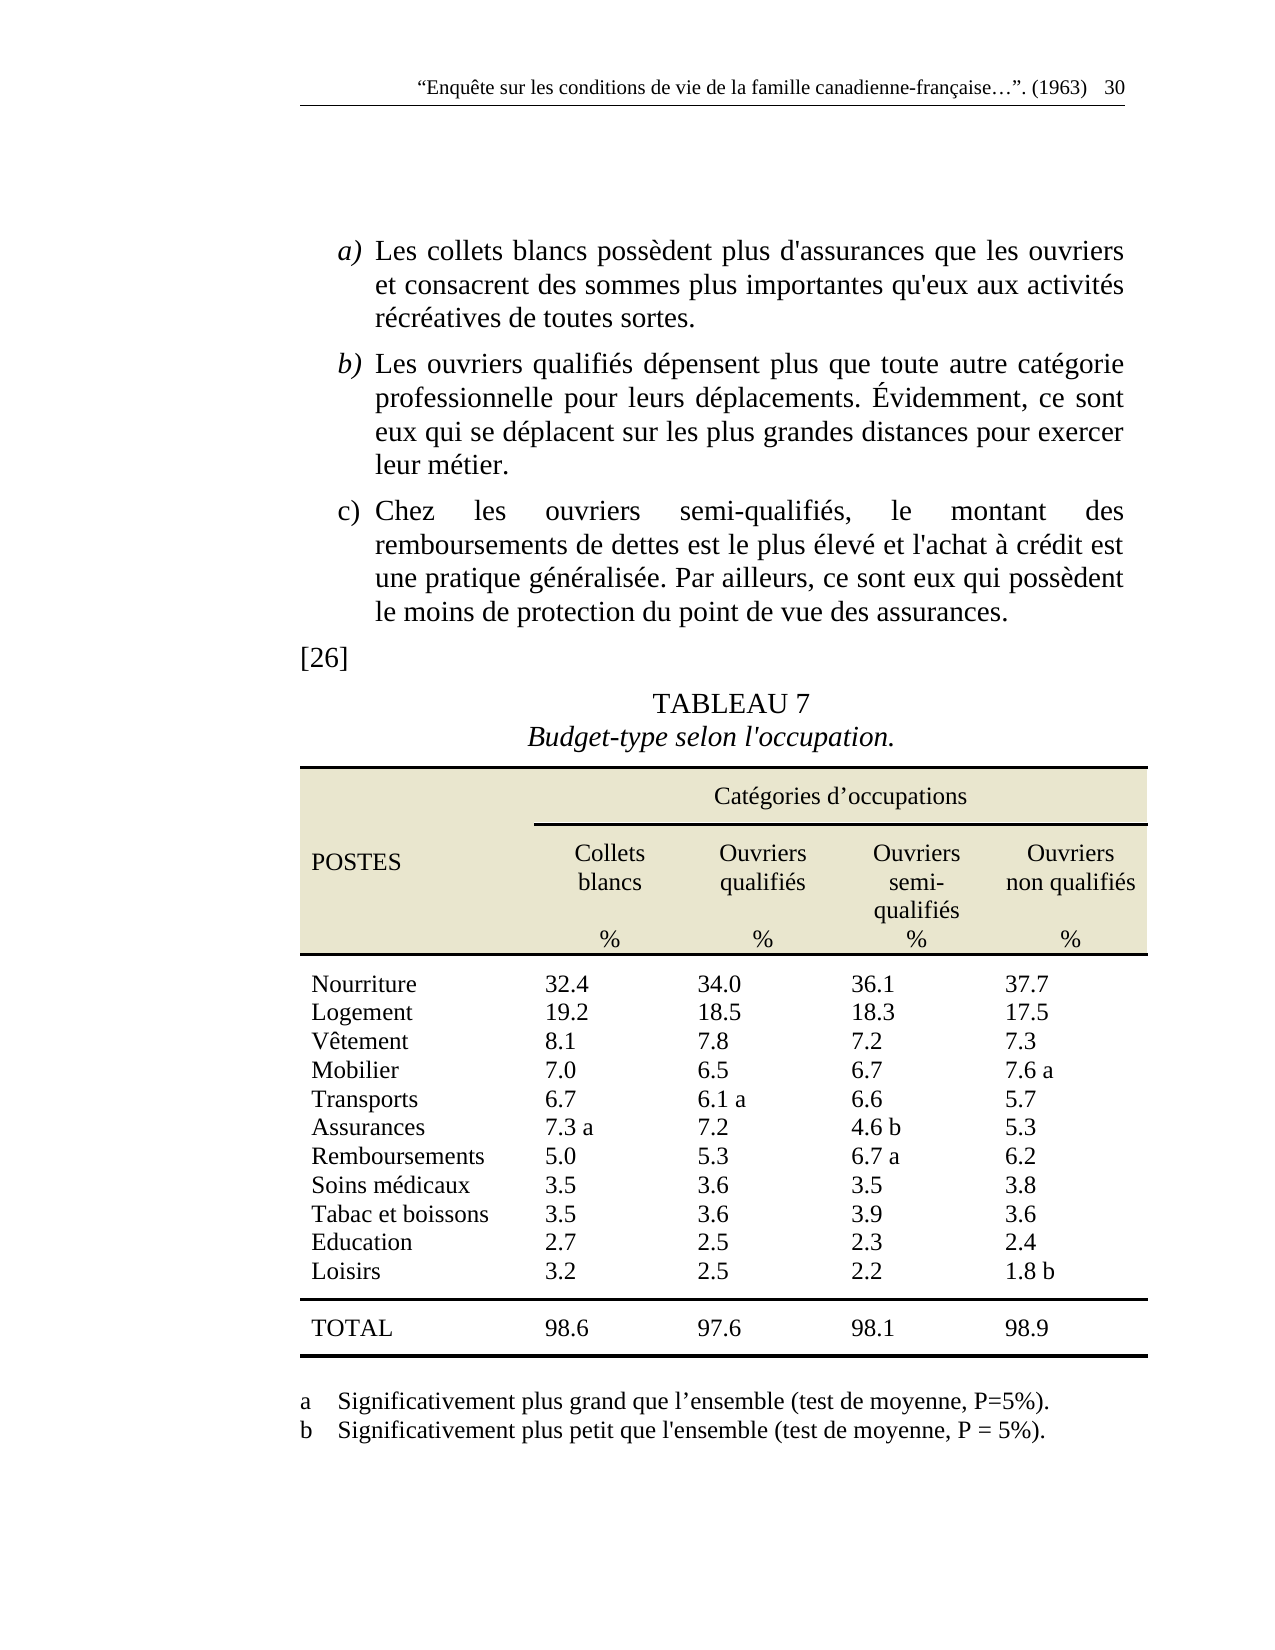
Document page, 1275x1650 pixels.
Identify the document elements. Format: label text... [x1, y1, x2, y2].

table_cell 2.2 [840, 1256, 994, 1297]
table_cell 6.7 a [840, 1141, 994, 1170]
table_cell 7.0 [534, 1055, 686, 1084]
table_cell 5.0 [534, 1141, 686, 1170]
table_cell Mobilier [300, 1055, 534, 1084]
table_cell 98.6 [534, 1301, 686, 1354]
table_cell 19.2 [534, 998, 686, 1026]
table_cell 3.5 [534, 1199, 686, 1227]
table_cell 3.2 [534, 1256, 686, 1297]
table_cell % [686, 924, 840, 953]
table_cell Tabac et boissons [300, 1199, 534, 1227]
table_cell 7.6 a [994, 1055, 1147, 1084]
table_cell 6.1 a [686, 1084, 840, 1112]
table_cell 5.7 [994, 1084, 1147, 1112]
table_cell Collets blancs [534, 826, 686, 924]
table_cell 6.6 [840, 1084, 994, 1112]
table_cell Ouvriers qualifiés [686, 826, 840, 924]
text b) Les ouvriers qualifiés dépensent plus que toute autre catégorie professionnelle pour leurs déplacements. Évidemment, ce sont eux qui se déplacent sur les plus grandes distances pour exercer leur métier. [337, 347, 1125, 481]
table_cell Remboursements [300, 1141, 534, 1170]
table_cell 2.7 [534, 1228, 686, 1256]
table_cell 8.1 [534, 1026, 686, 1055]
table_cell 4.6 b [840, 1113, 994, 1141]
table_cell Ouvriers semi-qualifiés [840, 826, 994, 924]
table_cell Loisirs [300, 1256, 534, 1297]
text TABLEAU 7 Budget-type selon l'occupation. [300, 686, 1125, 753]
table_cell 6.7 [534, 1084, 686, 1112]
table_cell 97.6 [686, 1301, 840, 1354]
table_cell 3.5 [840, 1170, 994, 1199]
table_cell 6.7 [840, 1055, 994, 1084]
table_cell 3.6 [994, 1199, 1147, 1227]
table_cell 36.1 [840, 956, 994, 997]
table_cell Soins médicaux [300, 1170, 534, 1199]
table_cell 7.3 a [534, 1113, 686, 1141]
table_cell 2.5 [686, 1228, 840, 1256]
table_cell % [840, 924, 994, 953]
table_cell 32.4 [534, 956, 686, 997]
table_cell 7.8 [686, 1026, 840, 1055]
table_cell 3.6 [686, 1170, 840, 1199]
table_cell 2.5 [686, 1256, 840, 1297]
table_cell % [534, 924, 686, 953]
table_cell 98.1 [840, 1301, 994, 1354]
table_cell 5.3 [994, 1113, 1147, 1141]
table_header POSTES [300, 769, 534, 953]
text c) Chez les ouvriers semi-qualifiés, le montant des remboursements de dettes est le plus élevé et l'achat à crédit est une pratique généralisée. Par ailleurs, ce sont eux qui possèdent le moins de protection du point de vue des assurances. [337, 493, 1125, 627]
table_cell Transports [300, 1084, 534, 1112]
table_cell 3.6 [686, 1199, 840, 1227]
table_cell 7.3 [994, 1026, 1147, 1055]
table_cell 37.7 [994, 956, 1147, 997]
table_cell Nourriture [300, 956, 534, 997]
table_cell Education [300, 1228, 534, 1256]
table_cell 17.5 [994, 998, 1147, 1026]
table_cell 7.2 [686, 1113, 840, 1141]
table_cell 1.8 b [994, 1256, 1147, 1297]
table_cell 18.3 [840, 998, 994, 1026]
text a Significativement plus grand que l’ensemble (test de moyenne, P=5%). [300, 1386, 1125, 1415]
table_cell % [994, 924, 1147, 953]
table_cell Assurances [300, 1113, 534, 1141]
table_cell Logement [300, 998, 534, 1026]
table_cell 3.9 [840, 1199, 994, 1227]
table_cell 6.5 [686, 1055, 840, 1084]
table_cell 34.0 [686, 956, 840, 997]
table_cell Ouvriers non qualifiés [994, 826, 1147, 924]
table_cell 5.3 [686, 1141, 840, 1170]
table_cell 3.8 [994, 1170, 1147, 1199]
text b Significativement plus petit que l'ensemble (test de moyenne, P = 5%). [300, 1415, 1125, 1444]
table_cell Vêtement [300, 1026, 534, 1055]
table_header Catégories d’occupations [534, 769, 1147, 822]
text [26] [300, 640, 1125, 673]
table_cell 98.9 [994, 1301, 1147, 1354]
table_cell 18.5 [686, 998, 840, 1026]
text a) Les collets blancs possèdent plus d'assurances que les ouvriers et consacrent des sommes plus importantes qu'eux aux activités récréatives de toutes sortes. [337, 233, 1125, 334]
table_cell 6.2 [994, 1141, 1147, 1170]
table_cell 2.4 [994, 1228, 1147, 1256]
table_cell 2.3 [840, 1228, 994, 1256]
table_cell 3.5 [534, 1170, 686, 1199]
table_cell TOTAL [300, 1301, 534, 1354]
table_cell 7.2 [840, 1026, 994, 1055]
